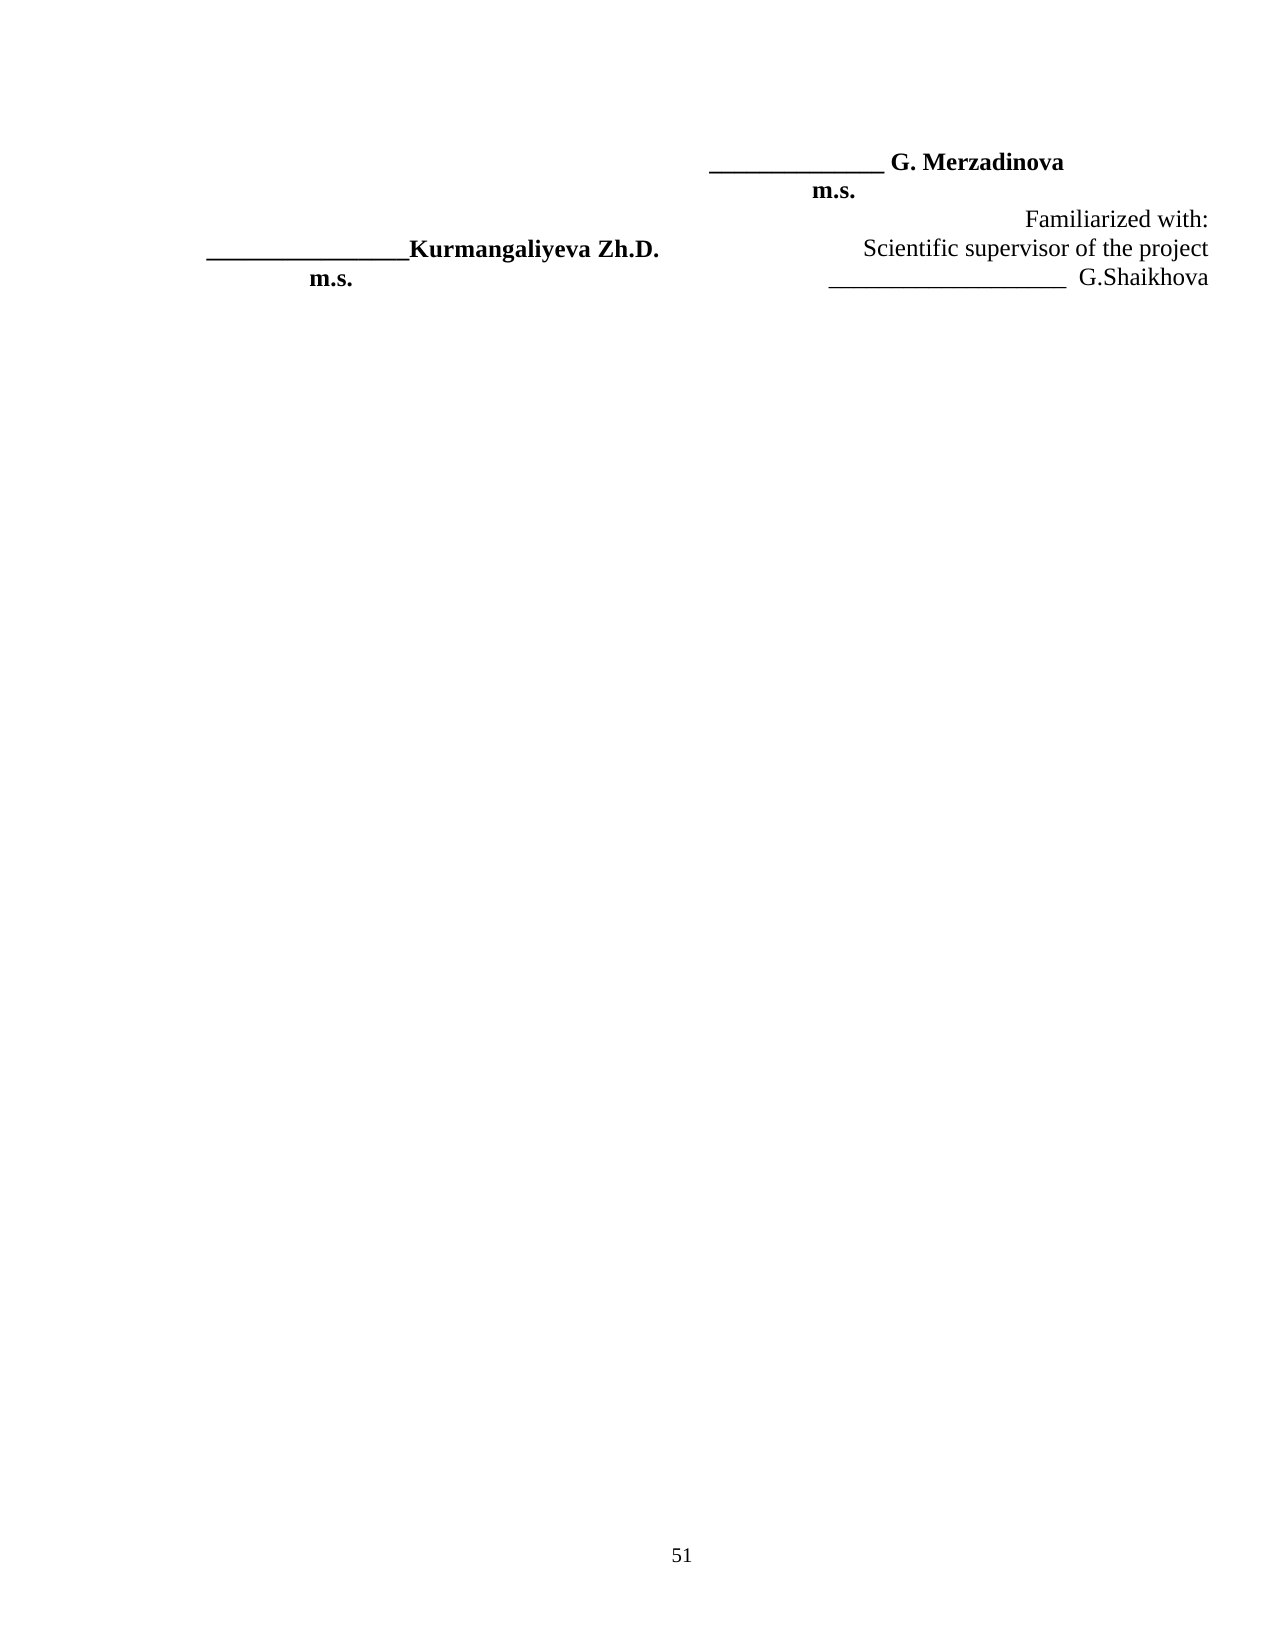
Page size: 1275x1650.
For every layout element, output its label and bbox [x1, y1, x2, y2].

table_cell [702, 118, 1216, 319]
table_cell [199, 118, 702, 319]
